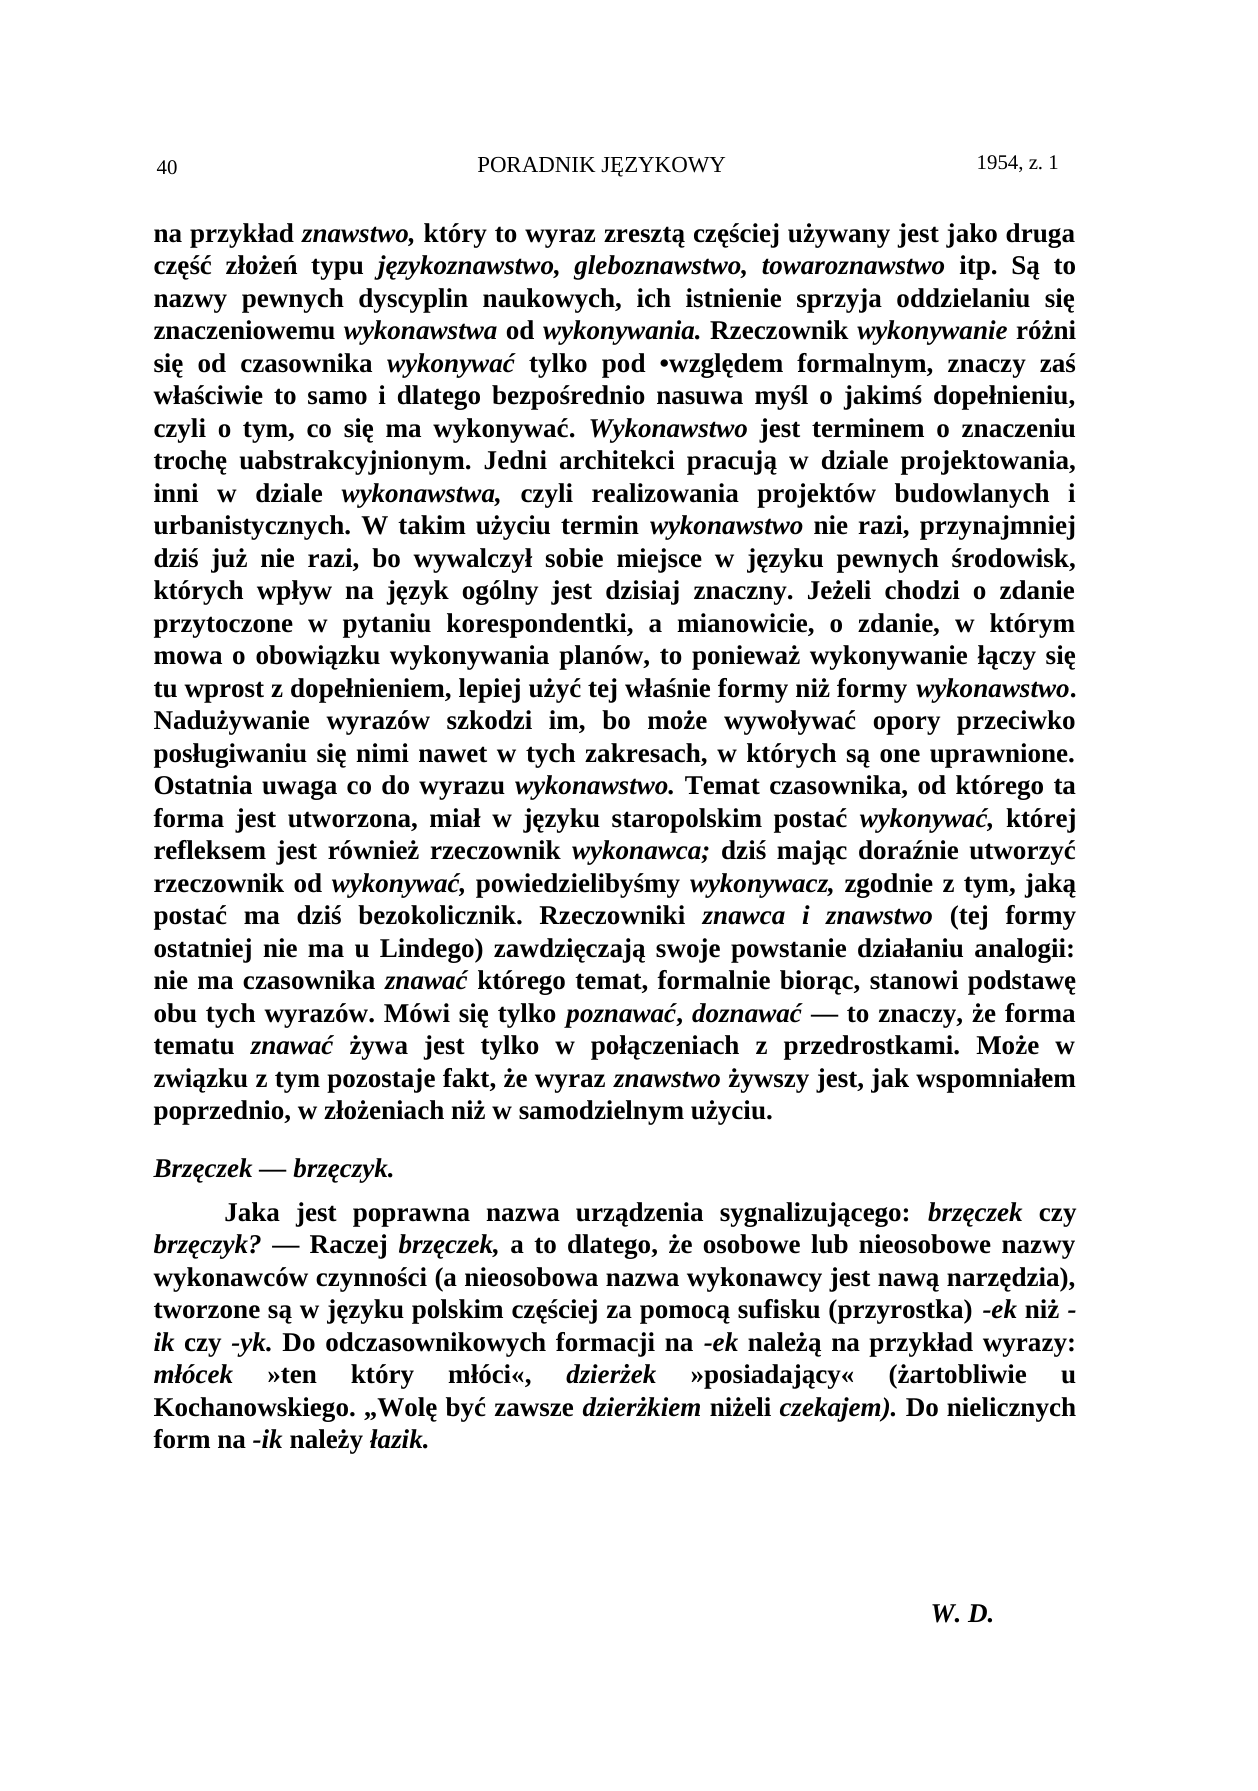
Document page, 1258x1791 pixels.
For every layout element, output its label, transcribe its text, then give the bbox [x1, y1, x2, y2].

text Brzęczek — brzęczyk. [153, 1155, 1076, 1182]
text Jaka jest poprawna nazwa urządzenia sygnalizującego: brzęczek czy brzęczyk? — Raczej brzęczek, a to dlatego, że osobowe lub nieosobowe nazwy wykonawców czynności (a nieosobowa nazwa wykonawcy jest nawą narzędzia), tworzone są w języku polskim częściej za pomocą sufisku (przyrostka) -ek niż -ik czy -yk. Do odczasownikowych formacji na -ek należą na przykład wyrazy: młócek »ten który młóci«, dzierżek »posiadający« (żartobliwie u Kochanowskiego. „Wolę być zawsze dzierżkiem niżeli czekajem). Do nielicznych form na -ik należy łazik. [153, 1195, 1076, 1455]
text 1954, z. 1 [976, 153, 1059, 174]
text 40 [156, 158, 177, 179]
text W. D. [930, 1600, 994, 1627]
text na przykład znawstwo, który to wyraz zresztą częściej używany jest jako druga część złożeń typu językoznawstwo, gleboznawstwo, towaroznawstwo itp. Są to nazwy pewnych dyscyplin naukowych, ich istnienie sprzyja oddzielaniu się znaczeniowemu wykonawstwa od wykonywania. Rzeczownik wykonywanie różni się od czasownika wykonywać tylko pod •względem formalnym, znaczy zaś właściwie to samo i dlatego bezpośrednio nasuwa myśl o jakimś dopełnieniu, czyli o tym, co się ma wykonywać. Wykonawstwo jest terminem o znaczeniu trochę uabstrakcyjnionym. Jedni architekci pracują w dziale projektowania, inni w dziale wykonawstwa, czyli realizowania projektów budowlanych i urbanistycznych. W takim użyciu termin wykonawstwo nie razi, przynajmniej dziś już nie razi, bo wywalczył sobie miejsce w języku pewnych środowisk, których wpływ na język ogólny jest dzisiaj znaczny. Jeżeli chodzi o zdanie przytoczone w pytaniu korespondentki, a mianowicie, o zdanie, w którym mowa o obowiązku wykonywania planów, to ponieważ wykonywanie łączy się tu wprost z dopełnieniem, lepiej użyć tej właśnie formy niż formy wykonawstwo. Nadużywanie wyrazów szkodzi im, bo może wywoływać opory przeciwko posługiwaniu się nimi nawet w tych zakresach, w których są one uprawnione. Ostatnia uwaga co do wyrazu wykonawstwo. Temat czasownika, od którego ta forma jest utworzona, miał w języku staropolskim postać wykonywać, której refleksem jest również rzeczownik wykonawca; dziś mając doraźnie utworzyć rzeczownik od wykonywać, powiedzielibyśmy wykonywacz, zgodnie z tym, jaką postać ma dziś bezokolicznik. Rzeczowniki znawca i znawstwo (tej formy ostatniej nie ma u Lindego) zawdzięczają swoje powstanie działaniu analogii: nie ma czasownika znawać którego temat, formalnie biorąc, stanowi podstawę obu tych wyrazów. Mówi się tylko poznawać, doznawać — to znaczy, że forma tematu znawać żywa jest tylko w połączeniach z przedrostkami. Może w związku z tym pozostaje fakt, że wyraz znawstwo żywszy jest, jak wspomniałem poprzednio, w złożeniach niż w samodzielnym użyciu. [153, 216, 1076, 1126]
text PORADNIK JĘZYKOWY [477, 154, 726, 177]
